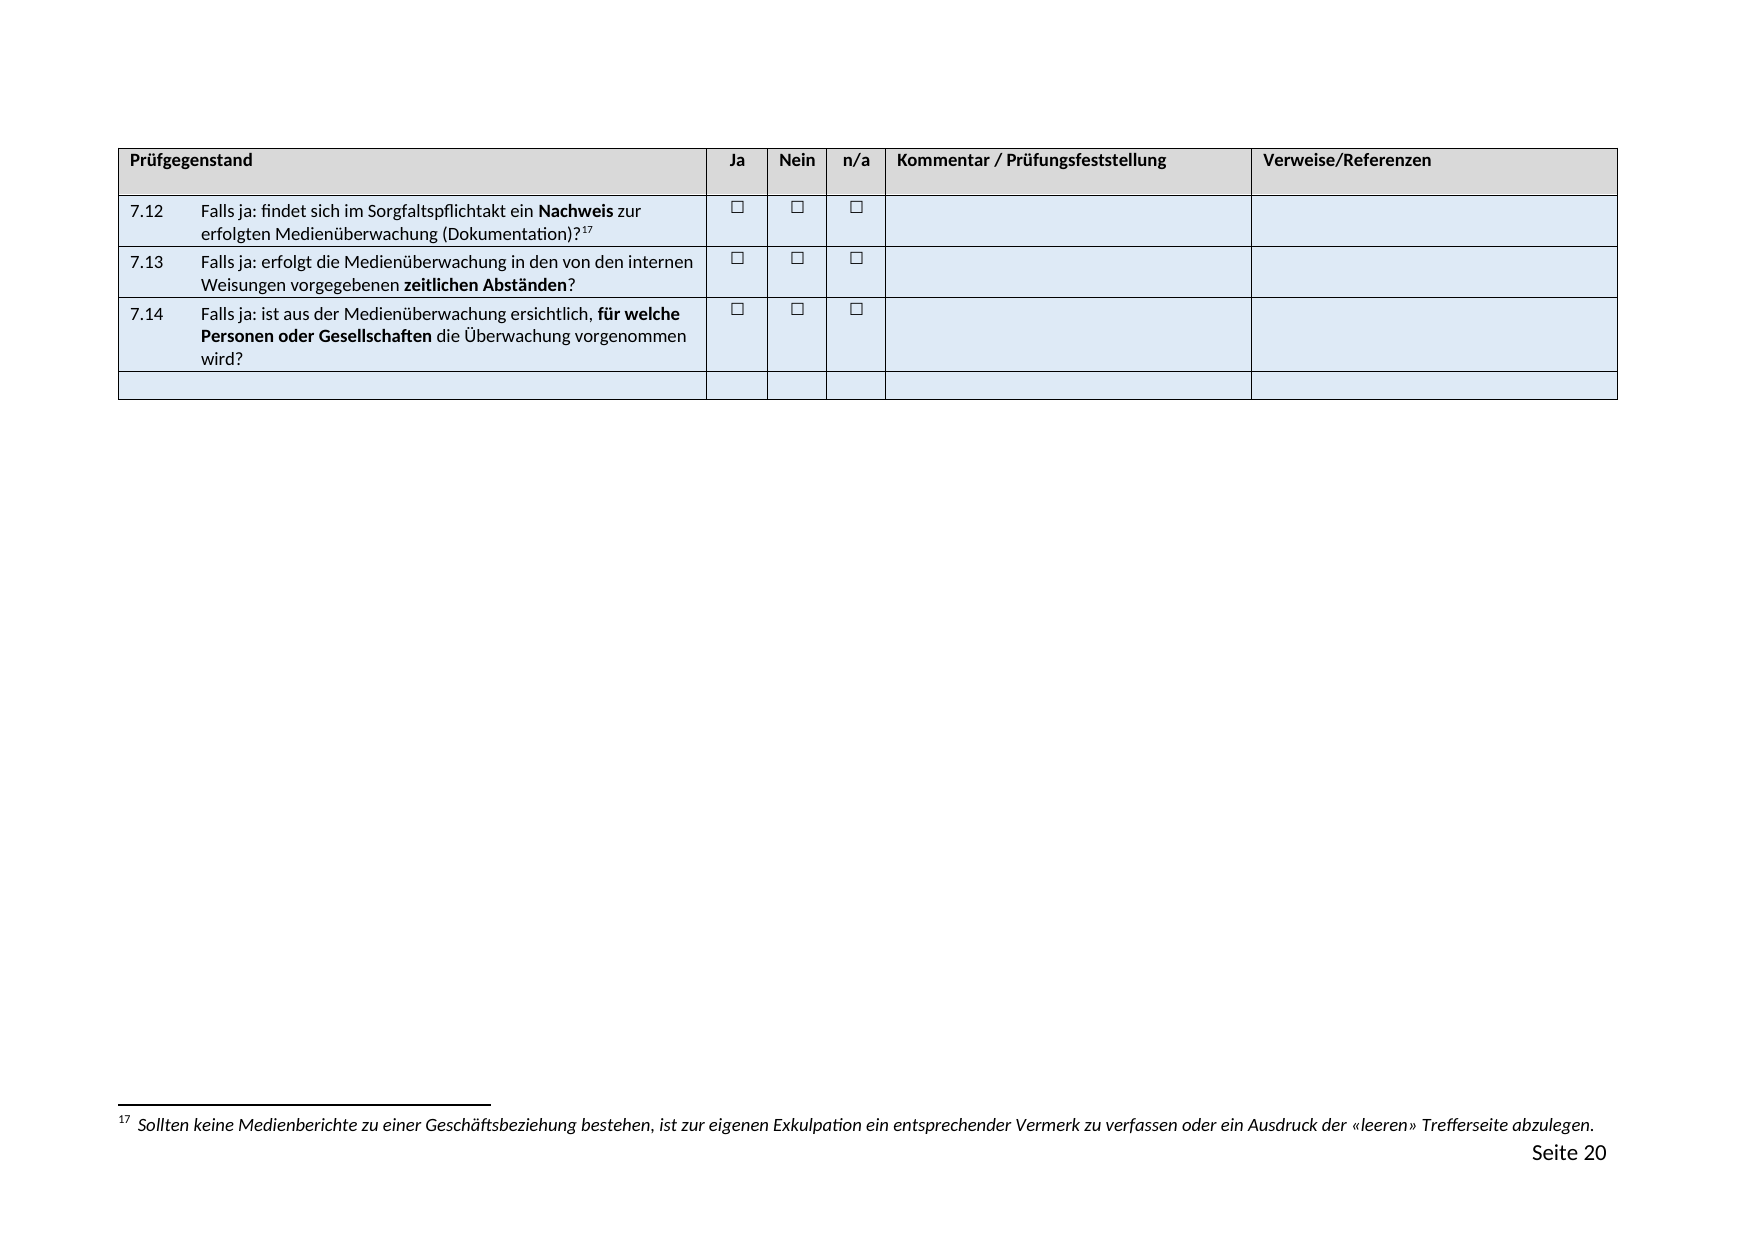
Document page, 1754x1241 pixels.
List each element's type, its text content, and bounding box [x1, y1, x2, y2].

table_cell [886, 196, 1251, 246]
table_cell [1252, 247, 1617, 297]
table_cell [1252, 372, 1617, 399]
table_cell [1252, 298, 1617, 371]
table_cell [119, 372, 706, 399]
table_header Prüfgegenstand [119, 149, 706, 194]
table_cell [886, 298, 1251, 371]
table_header Verweise/Referenzen [1252, 149, 1617, 194]
table_cell Falls ja: findet sich im Sorgfaltspflichtakt ein Nachweis zur erfolgten Medienüberwachung (Dokumentation)? [119, 196, 706, 246]
table_cell [1252, 196, 1617, 246]
table_cell [886, 247, 1251, 297]
table_cell [886, 372, 1251, 399]
table_header Nein [768, 149, 826, 194]
table_cell [707, 372, 767, 399]
table_cell [827, 372, 885, 399]
table_cell Falls ja: erfolgt die Medienüberwachung in den von den internen Weisungen vorgegebenen zeitlichen Abständen? [119, 247, 706, 297]
table_header Kommentar / Prüfungsfeststellung [886, 149, 1251, 194]
table_header Ja [707, 149, 767, 194]
table_cell Falls ja: ist aus der Medienüberwachung ersichtlich, für welche Personen oder Gesellschaften die Überwachung vorgenommen wird? [119, 298, 706, 371]
table_header n/a [827, 149, 885, 194]
table_cell [768, 372, 826, 399]
